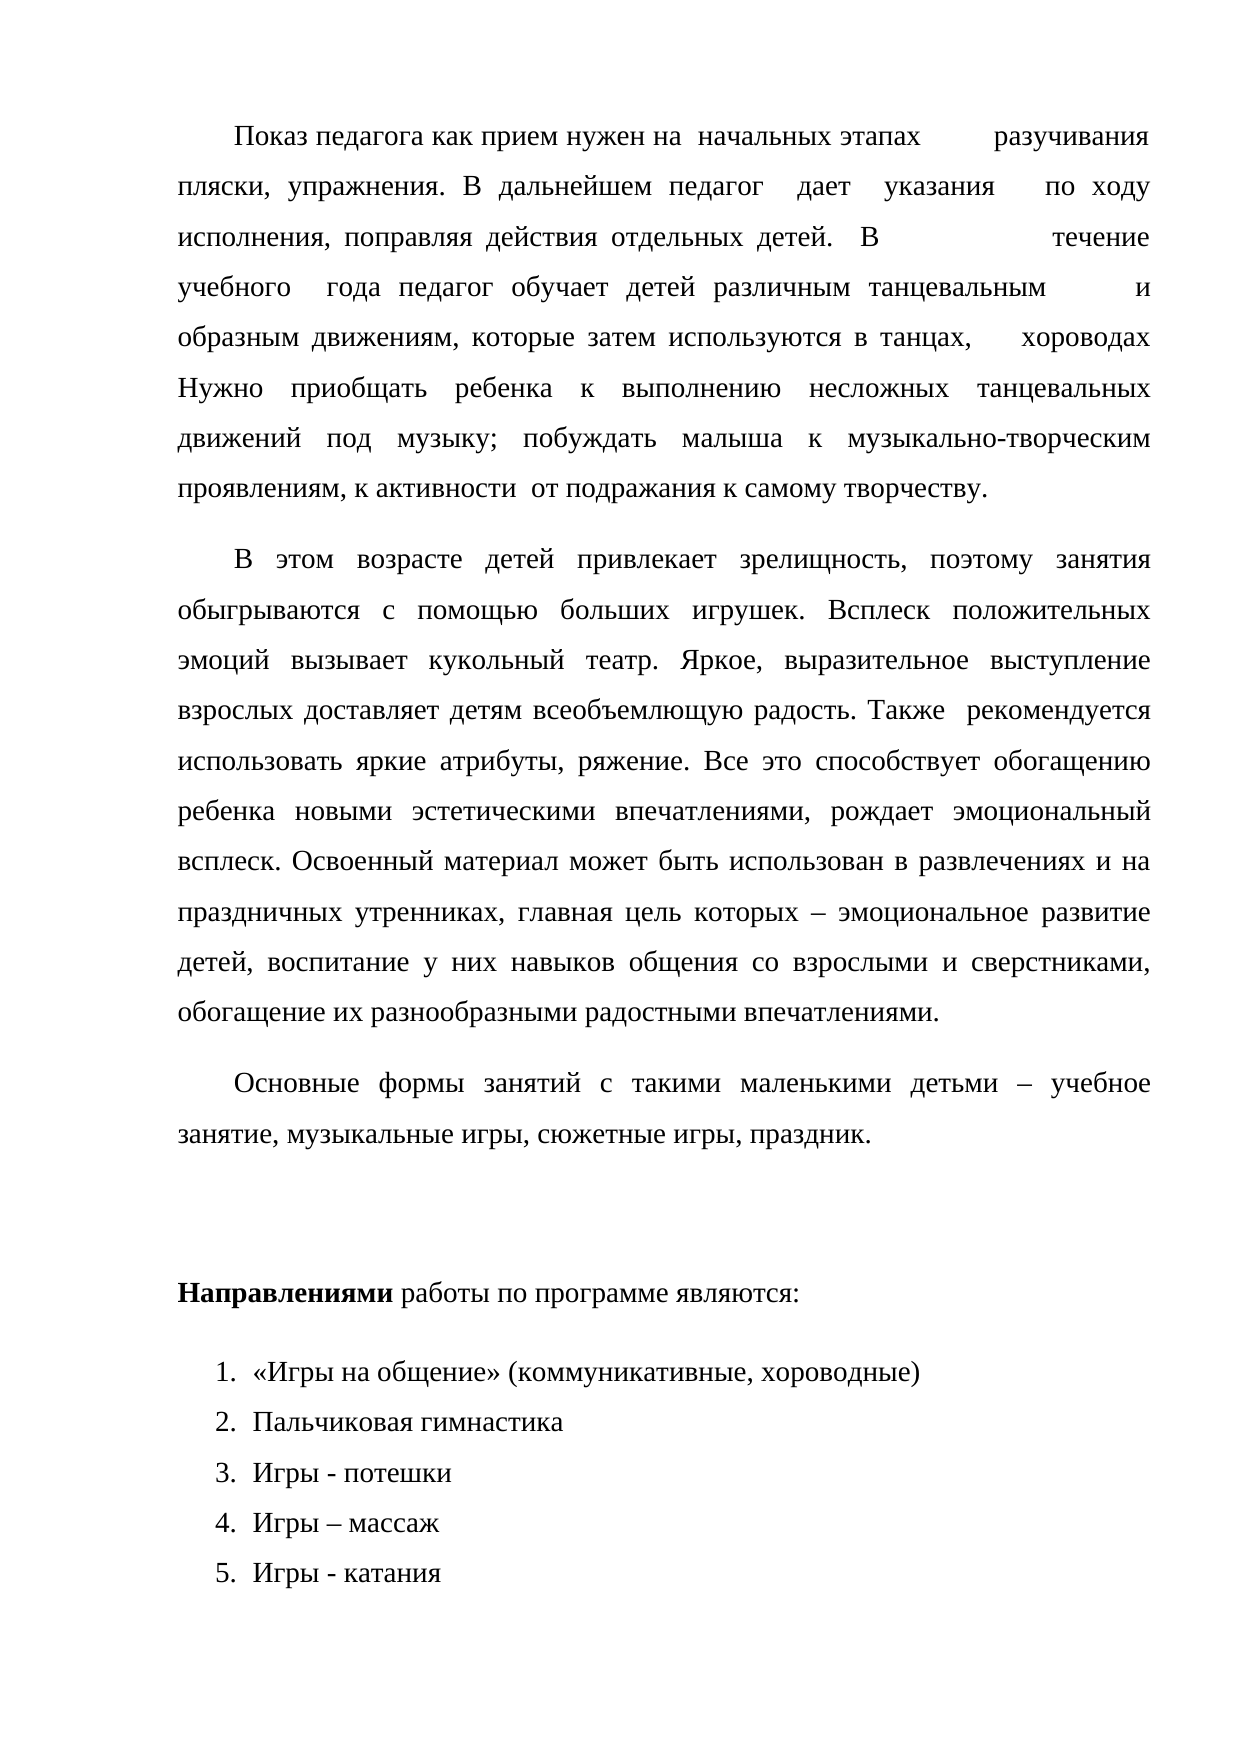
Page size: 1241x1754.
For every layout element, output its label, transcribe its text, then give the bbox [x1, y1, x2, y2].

list Игры - потешки [215, 1455, 1152, 1488]
text Показ педагога как прием нужен на начальных этапах разучивания пляски, упражнения. В дальнейшем педагог дает указания по ходу исполнения, поправляя действия отдельных детей. В течение учебного года педагог обучает детей различным танцевальным и образным движениям, которые затем используются в танцах, хороводах Нужно приобщать ребенка к выполнению несложных танцевальных движений под музыку; побуждать малыша к музыкально-творческим проявлениям, к активности от подражания к самому творчеству. [177, 118, 1152, 504]
text В этом возрасте детей привлекает зрелищность, поэтому занятия обыгрываются с помощью больших игрушек. Всплеск положительных эмоций вызывает кукольный театр. Яркое, выразительное выступление взрослых доставляет детям всеобъемлющую радость. Также рекомендуется использовать яркие атрибуты, ряжение. Все это способствует обогащению ребенка новыми эстетическими впечатлениями, рождает эмоциональный всплеск. Освоенный материал может быть использован в развлечениях и на праздничных утренниках, главная цель которых – эмоциональное развитие детей, воспитание у них навыков общения со взрослыми и сверстниками, обогащение их разнообразными радостными впечатлениями. [177, 541, 1152, 1028]
text Основные формы занятий с такими маленькими детьми – учебное занятие, музыкальные игры, сюжетные игры, праздник. [177, 1065, 1152, 1149]
list «Игры на общение» (коммуникативные, хороводные) [215, 1354, 1152, 1388]
list Игры - катания [215, 1555, 1152, 1589]
list Пальчиковая гимнастика [215, 1404, 1152, 1438]
text Направлениями работы по программе являются: [177, 1275, 1152, 1308]
list Игры – массаж [215, 1505, 1152, 1539]
